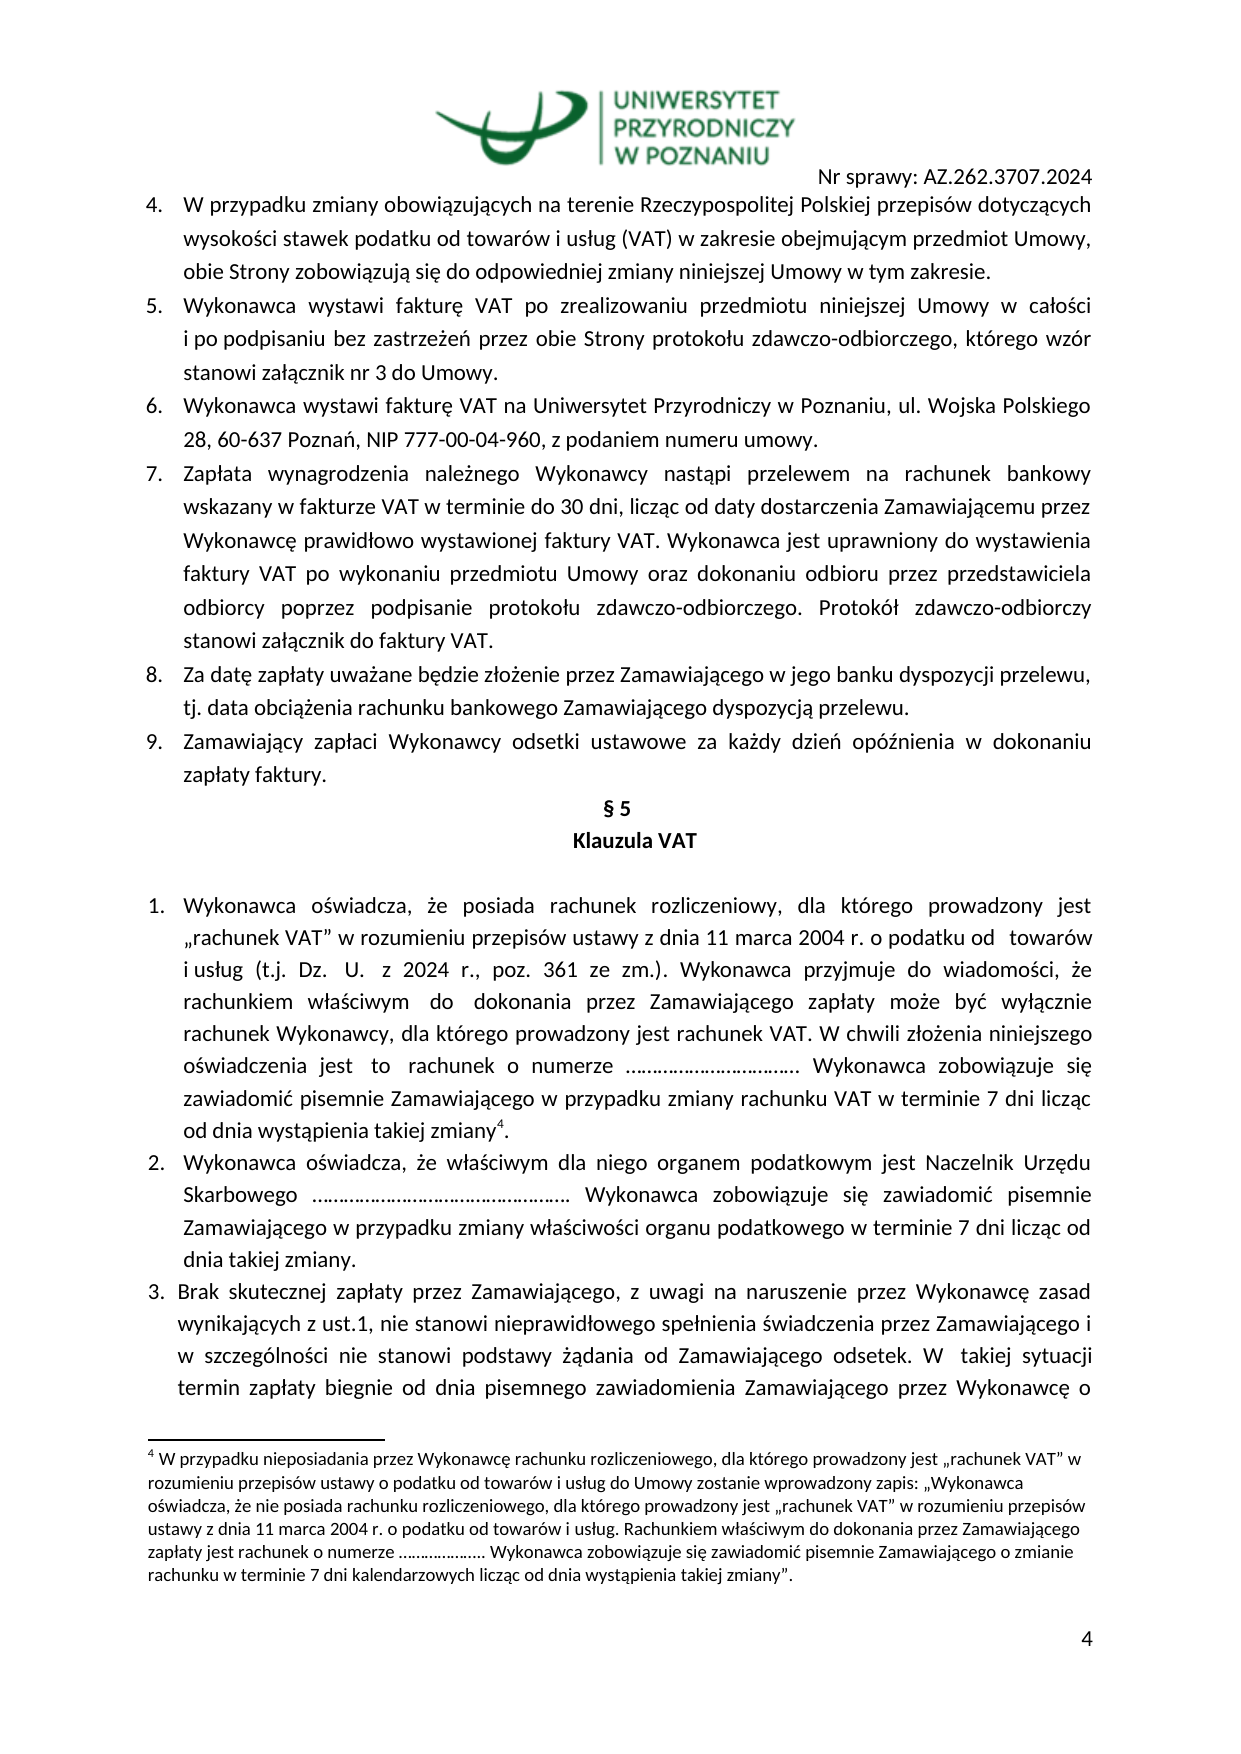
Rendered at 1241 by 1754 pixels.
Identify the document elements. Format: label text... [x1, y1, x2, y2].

list Wykonawca oświadcza, że właściwym dla niego organem podatkowym jest Naczelnik Urzędu Skarbowego …………………………………………. Wykonawca zobowiązuje się zawiadomić pisemnie Zamawiającego w przypadku zmiany właściwości organu podatkowego w terminie 7 dni licząc od dnia takiej zmiany. [148, 1148, 1093, 1273]
list Wykonawca wystawi fakturę VAT po zrealizowaniu przedmiotu niniejszej Umowy w całości i po podpisaniu bez zastrzeżeń przez obie Strony protokołu zdawczo-odbiorczego, którego wzór stanowi załącznik nr 3 do Umowy. [146, 291, 1093, 386]
picture [420, 73, 813, 185]
list Zapłata wynagrodzenia należnego Wykonawcy nastąpi przelewem na rachunek bankowy wskazany w fakturze VAT w terminie do 30 dni, licząc od daty dostarczenia Zamawiającemu przez Wykonawcę prawidłowo wystawionej faktury VAT. Wykonawca jest uprawniony do wystawienia faktury VAT po wykonaniu przedmiotu Umowy oraz dokonaniu odbioru przez przedstawiciela odbiorcy poprzez podpisanie protokołu zdawczo-odbiorczego. Protokół zdawczo-odbiorczy stanowi załącznik do faktury VAT. [146, 459, 1093, 654]
list Za datę zapłaty uważane będzie złożenie przez Zamawiającego w jego banku dyspozycji przelewu, tj. data obciążenia rachunku bankowego Zamawiającego dyspozycją przelewu. [146, 660, 1093, 722]
list Zamawiający zapłaci Wykonawcy odsetki ustawowe za każdy dzień opóźnienia w dokonaniu zapłaty faktury. [146, 727, 1093, 789]
list Wykonawca wystawi fakturę VAT na Uniwersytet Przyrodniczy w Poznaniu, ul. Wojska Polskiego 28, 60-637 Poznań, NIP 777-00-04-960, z podaniem numeru umowy. [146, 392, 1093, 453]
text § 5 [148, 794, 1086, 822]
text Klauzula VAT [177, 826, 1093, 854]
list W przypadku zmiany obowiązujących na terenie Rzeczypospolitej Polskiej przepisów dotyczących wysokości stawek podatku od towarów i usług (VAT) w zakresie obejmującym przedmiot Umowy, obie Strony zobowiązują się do odpowiedniej zmiany niniejszej Umowy w tym zakresie. [146, 190, 1093, 286]
list Wykonawca oświadcza, że posiada rachunek rozliczeniowy, dla którego prowadzony jest „rachunek VAT” w rozumieniu przepisów ustawy z dnia 11 marca 2004 r. o podatku od towarów i usług (t.j. Dz. U. z 2024 r., poz. 361 ze zm.). Wykonawca przyjmuje do wiadomości, że rachunkiem właściwym do dokonania przez Zamawiającego zapłaty może być wyłącznie rachunek Wykonawcy, dla którego prowadzony jest rachunek VAT. W chwili złożenia niniejszego oświadczenia jest to rachunek o numerze …………………………… Wykonawca zobowiązuje się zawiadomić pisemnie Zamawiającego w przypadku zmiany rachunku VAT w terminie 7 dni licząc od dnia wystąpienia takiej zmiany. [148, 891, 1093, 1144]
